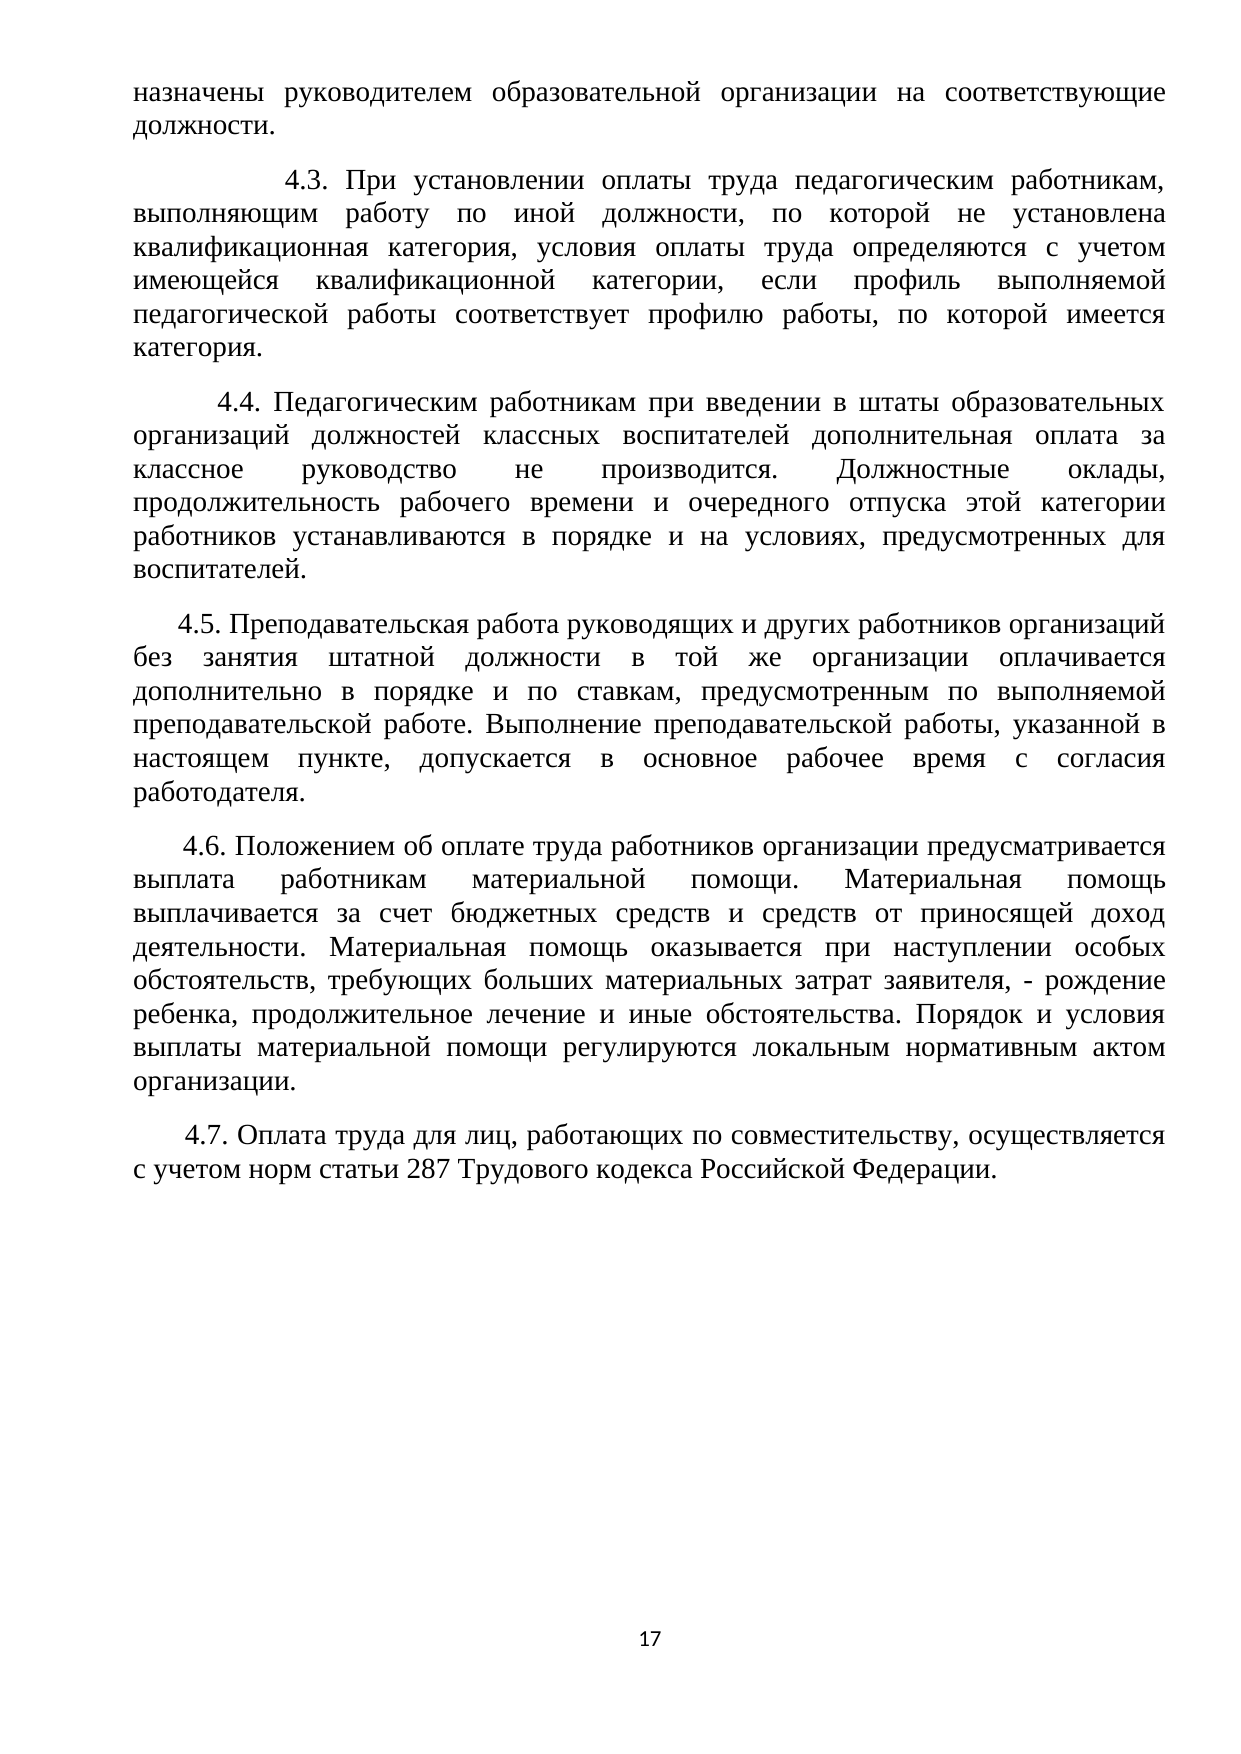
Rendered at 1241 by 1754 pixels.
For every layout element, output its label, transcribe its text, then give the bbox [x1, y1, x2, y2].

text 4.6. Положением об оплате труда работников организации предусматривается выплата работникам материальной помощи. Материальная помощь выплачивается за счет бюджетных средств и средств от приносящей доход деятельности. Материальная помощь оказывается при наступлении особых обстоятельств, требующих больших материальных затрат заявителя, - рождение ребенка, продолжительное лечение и иные обстоятельства. Порядок и условия выплаты материальной помощи регулируются локальным нормативным актом организации. [133, 828, 1167, 1096]
text 4.7. Оплата труда для лиц, работающих по совместительству, осуществляется с учетом норм статьи 287 Трудового кодекса Российской Федерации. [133, 1117, 1167, 1184]
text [133, 74, 1167, 141]
text 4.5. Преподавательская работа руководящих и других работников организаций без занятия штатной должности в той же организации оплачивается дополнительно в порядке и по ставкам, предусмотренным по выполняемой преподавательской работе. Выполнение преподавательской работы, указанной в настоящем пункте, допускается в основное рабочее время с согласия работодателя. [133, 606, 1167, 807]
text 4.4. Педагогическим работникам при введении в штаты образовательных организаций должностей классных воспитателей дополнительная оплата за классное руководство не производится. Должностные оклады, продолжительность рабочего времени и очередного отпуска этой категории работников устанавливаются в порядке и на условиях, предусмотренных для воспитателей. [133, 384, 1167, 585]
text 4.3. При установлении оплаты труда педагогическим работникам, выполняющим работу по иной должности, по которой не установлена квалификационная категория, условия оплаты труда определяются с учетом имеющейся квалификационной категории, если профиль выполняемой педагогической работы соответствует профилю работы, по которой имеется категория. [133, 162, 1167, 363]
